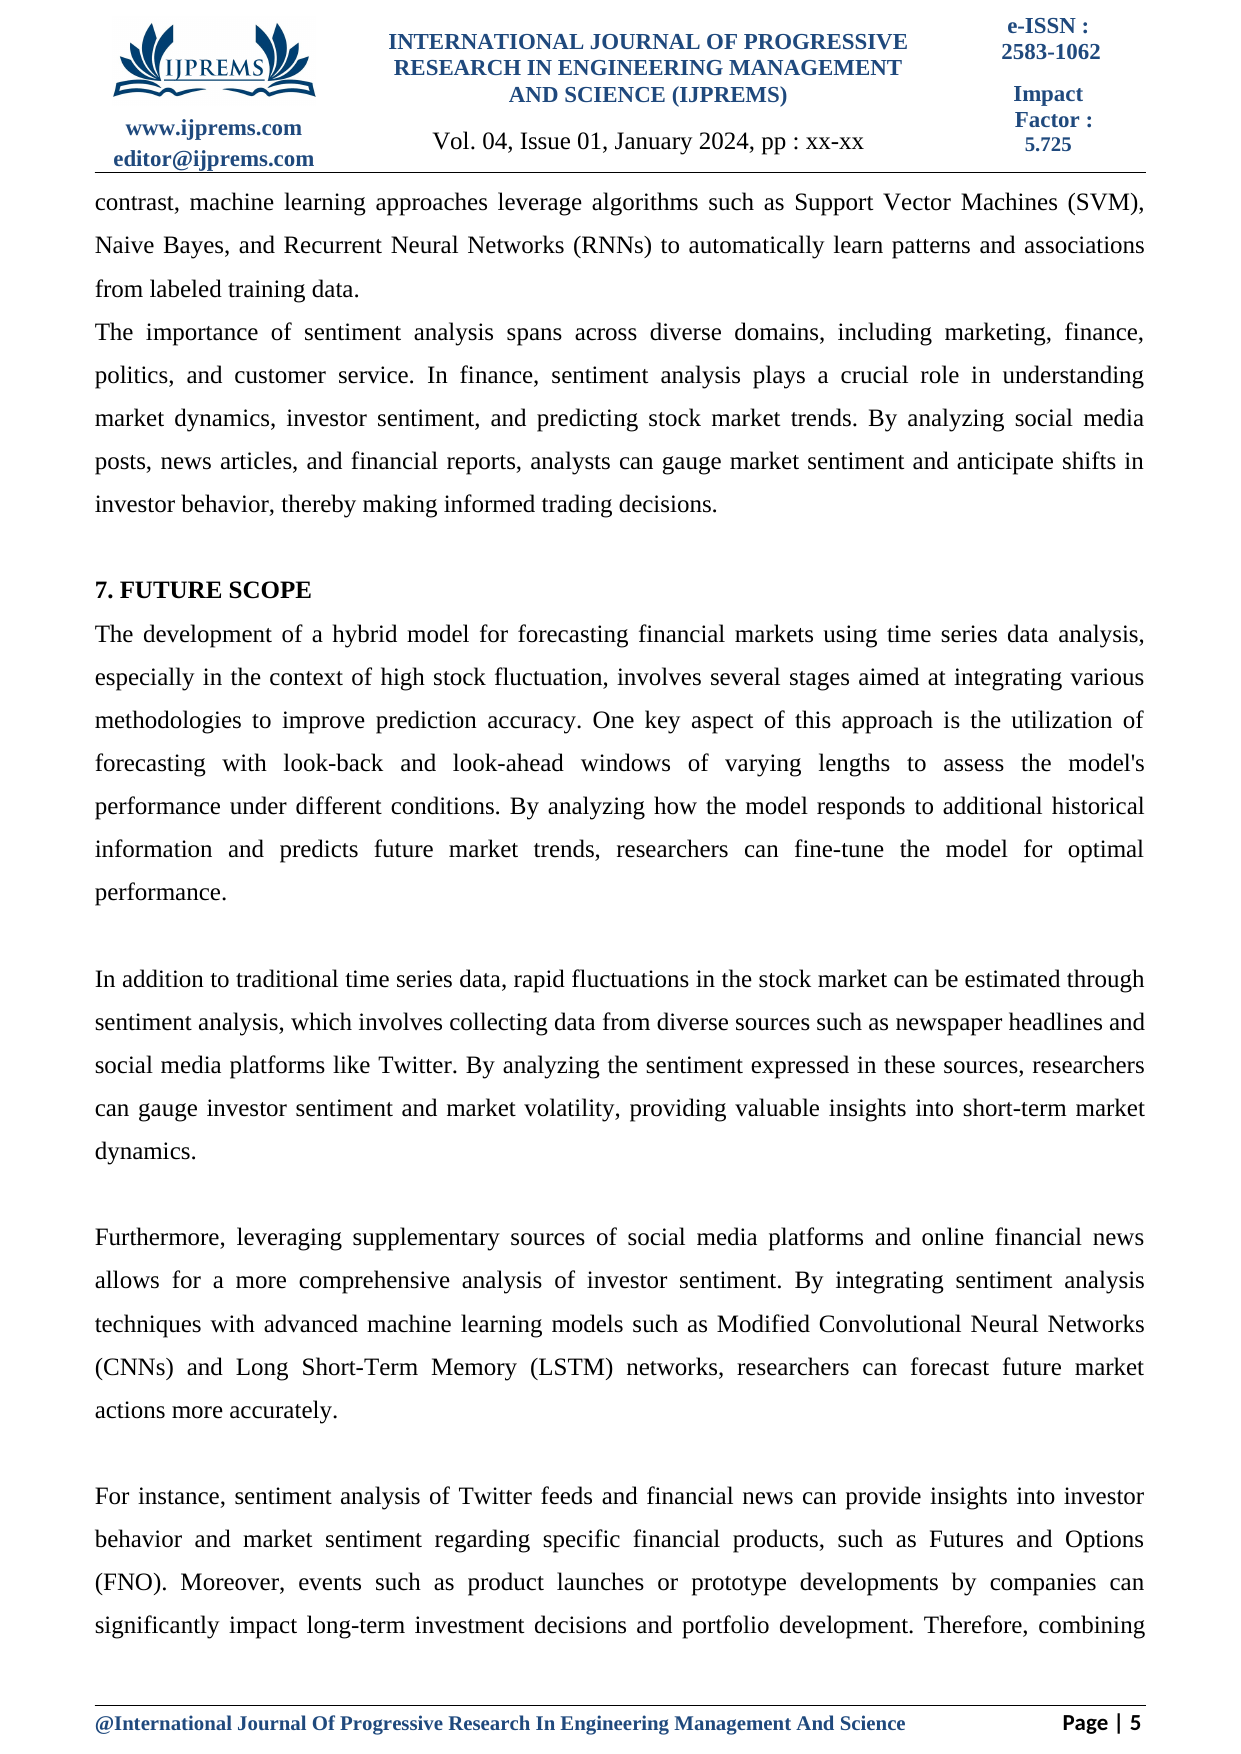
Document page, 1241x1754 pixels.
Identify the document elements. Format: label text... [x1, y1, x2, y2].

text In addition to traditional time series data, rapid fluctuations in the stock market can be estimated through sentiment analysis, which involves collecting data from diverse sources such as newspaper headlines and social media platforms like Twitter. By analyzing the sentiment expressed in these sources, researchers can gauge investor sentiment and market volatility, providing valuable insights into short-term market dynamics. [94, 964, 1146, 1165]
text The importance of sentiment analysis spans across diverse domains, including marketing, finance, politics, and customer service. In finance, sentiment analysis plays a crucial role in understanding market dynamics, investor sentiment, and predicting stock market trends. By analyzing social media posts, news articles, and financial reports, analysts can gauge market sentiment and anticipate shifts in investor behavior, thereby making informed trading decisions. [94, 317, 1146, 518]
text The development of a hybrid model for forecasting financial markets using time series data analysis, especially in the context of high stock fluctuation, involves several stages aimed at integrating various methodologies to improve prediction accuracy. One key aspect of this approach is the utilization of forecasting with look-back and look-ahead windows of varying lengths to assess the model's performance under different conditions. By analyzing how the model responds to additional historical information and predicts future market trends, researchers can fine-tune the model for optimal performance. [94, 619, 1146, 906]
picture [111, 16, 317, 106]
text 7. FUTURE SCOPE [94, 576, 1146, 604]
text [94, 1481, 1146, 1639]
text Furthermore, leveraging supplementary sources of social media platforms and online financial news allows for a more comprehensive analysis of investor sentiment. By integrating sentiment analysis techniques with advanced machine learning models such as Modified Convolutional Neural Networks (CNNs) and Long Short-Term Memory (LSTM) networks, researchers can forecast future market actions more accurately. [94, 1222, 1146, 1424]
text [94, 187, 1146, 302]
